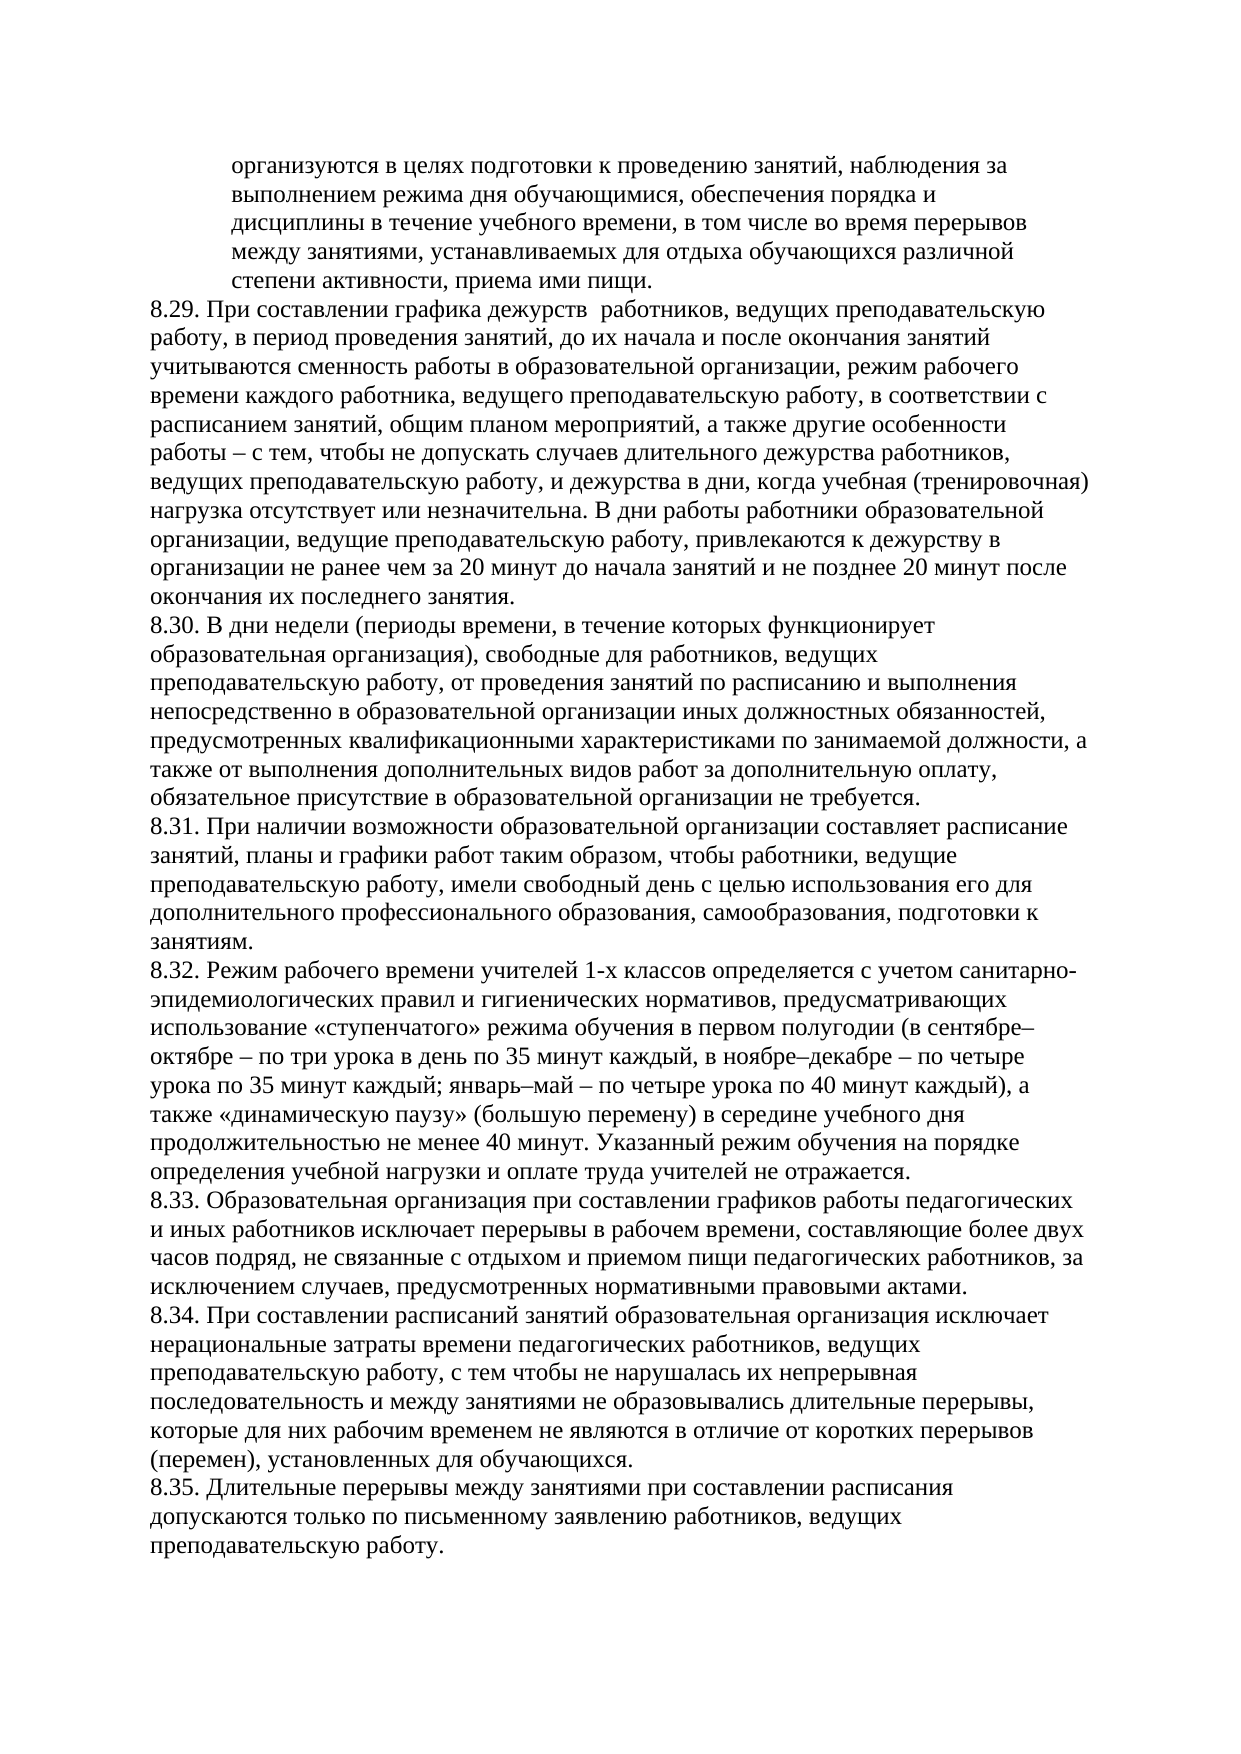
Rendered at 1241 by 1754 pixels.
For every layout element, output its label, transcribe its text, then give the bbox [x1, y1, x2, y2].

text 8.33. Образовательная организация при составлении графиков работы педагогических и иных работников исключает перерывы в рабочем времени, составляющие более двух часов подряд, не связанные с отдыхом и приемом пищи педагогических работников, за исключением случаев, предусмотренных нормативными правовыми актами. [150, 1185, 1090, 1300]
text 8.29. При составлении графика дежурств работников, ведущих преподавательскую работу, в период проведения занятий, до их начала и после окончания занятий учитываются сменность работы в образовательной организации, режим рабочего времени каждого работника, ведущего преподавательскую работу, в соответствии с расписанием занятий, общим планом мероприятий, а также другие особенности работы – с тем, чтобы не допускать случаев длительного дежурства работников, ведущих преподавательскую работу, и дежурства в дни, когда учебная (тренировочная) нагрузка отсутствует или незначительна. В дни работы работники образовательной организации, ведущие преподавательскую работу, привлекаются к дежурству в организации не ранее чем за 20 минут до начала занятий и не позднее 20 минут после окончания их последнего занятия. [150, 294, 1090, 610]
text 8.31. При наличии возможности образовательной организации составляет расписание занятий, планы и графики работ таким образом, чтобы работники, ведущие преподавательскую работу, имели свободный день с целью использования его для дополнительного профессионального образования, самообразования, подготовки к занятиям. [150, 811, 1090, 955]
text 8.35. Длительные перерывы между занятиями при составлении расписания допускаются только по письменному заявлению работников, ведущих преподавательскую работу. [150, 1472, 1090, 1559]
text 8.34. При составлении расписаний занятий образовательная организация исключает нерациональные затраты времени педагогических работников, ведущих преподавательскую работу, с тем чтобы не нарушалась их непрерывная последовательность и между занятиями не образовывались длительные перерывы, которые для них рабочим временем не являются в отличие от коротких перерывов (перемен), установленных для обучающихся. [150, 1300, 1090, 1472]
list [194, 150, 1071, 294]
text 8.32. Режим рабочего времени учителей 1-х классов определяется с учетом санитарно-эпидемиологических правил и гигиенических нормативов, предусматривающих использование «ступенчатого» режима обучения в первом полугодии (в сентябре–октябре – по три урока в день по 35 минут каждый, в ноябре–декабре – по четыре урока по 35 минут каждый; январь–май – по четыре урока по 40 минут каждый), а также «динамическую паузу» (большую перемену) в середине учебного дня продолжительностью не менее 40 минут. Указанный режим обучения на порядке определения учебной нагрузки и оплате труда учителей не отражается. [150, 955, 1090, 1185]
text 8.30. В дни недели (периоды времени, в течение которых функционирует образовательная организация), свободные для работников, ведущих преподавательскую работу, от проведения занятий по расписанию и выполнения непосредственно в образовательной организации иных должностных обязанностей, предусмотренных квалификационными характеристиками по занимаемой должности, а также от выполнения дополнительных видов работ за дополнительную оплату, обязательное присутствие в образовательной организации не требуется. [150, 610, 1090, 811]
